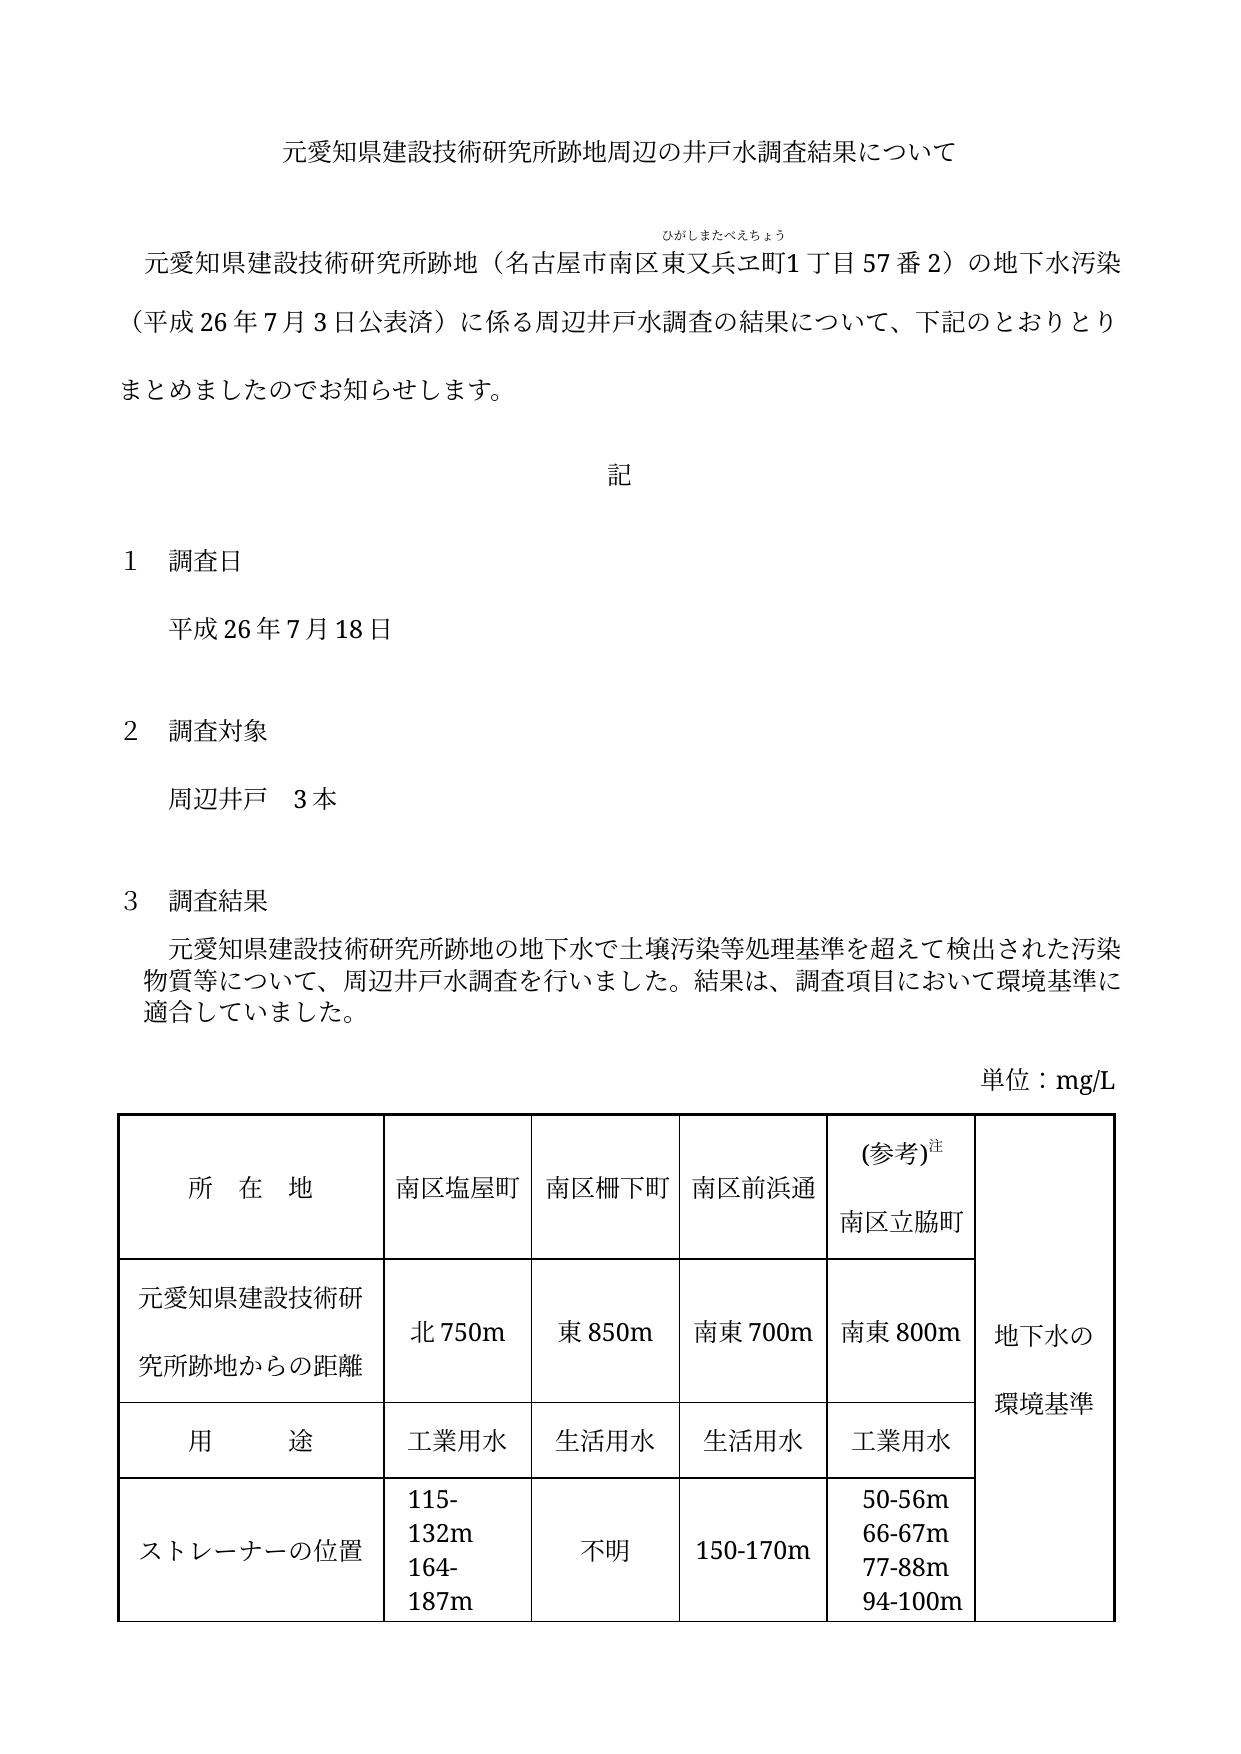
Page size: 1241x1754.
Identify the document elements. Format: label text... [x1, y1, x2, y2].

table_cell 不明 [532, 1479, 679, 1621]
table_cell ストレーナーの位置 [120, 1479, 383, 1621]
table_header 南区塩屋町 [385, 1116, 531, 1258]
text 周辺井戸 3本 [143, 763, 1122, 832]
table_cell 150-170m [680, 1479, 826, 1621]
table_cell 生活用水 [680, 1403, 826, 1477]
table_cell 生活用水 [532, 1403, 679, 1477]
table_cell 北750m [385, 1260, 531, 1402]
text ３ 調査結果 [118, 866, 1122, 934]
table_header 南区前浜通 [680, 1116, 826, 1258]
table_header 地下水の 環境基準 [976, 1116, 1113, 1621]
table_cell 工業用水 [828, 1403, 974, 1477]
table_cell 用 途 [120, 1403, 383, 1477]
table_header (参考)注 南区立脇町 [828, 1116, 974, 1258]
table_cell 50-56m 66-67m 77-88m 94-100m [828, 1479, 974, 1621]
table_cell 元愛知県建設技術研究所跡地からの距離 [120, 1260, 383, 1402]
table_header 所 在 地 [120, 1116, 383, 1258]
text 元愛知県建設技術研究所跡地（名古屋市南区1丁目57番2）の地下水汚染（平成26年7月3日公表済）に係る周辺井戸水調査の結果について、下記のとおりとりまとめましたのでお知らせします。 [118, 219, 1122, 423]
text 元愛知県建設技術研究所跡地周辺の井戸水調査結果について [118, 116, 1122, 184]
table_cell 東850m [532, 1260, 679, 1402]
text １ 調査日 [118, 525, 1122, 593]
text ２ 調査対象 [118, 695, 1122, 763]
text 記 [118, 440, 1122, 508]
table_cell 工業用水 [385, 1403, 531, 1477]
subtitle 元愛知県建設技術研究所跡地の地下水で土壌汚染等処理基準を超えて検出された汚染物質等について、周辺井戸水調査を行いました。結果は、調査項目において環境基準に適合していました。 [143, 934, 1122, 1028]
table_cell 南東700m [680, 1260, 826, 1402]
table_header 南区柵下町 [532, 1116, 679, 1258]
text 単位：mg/L [818, 1044, 1137, 1113]
table_cell 115-132m 164-187m [385, 1479, 531, 1621]
table_cell 南東800m [828, 1260, 974, 1402]
text 平成26年7月18日 [143, 593, 1122, 661]
